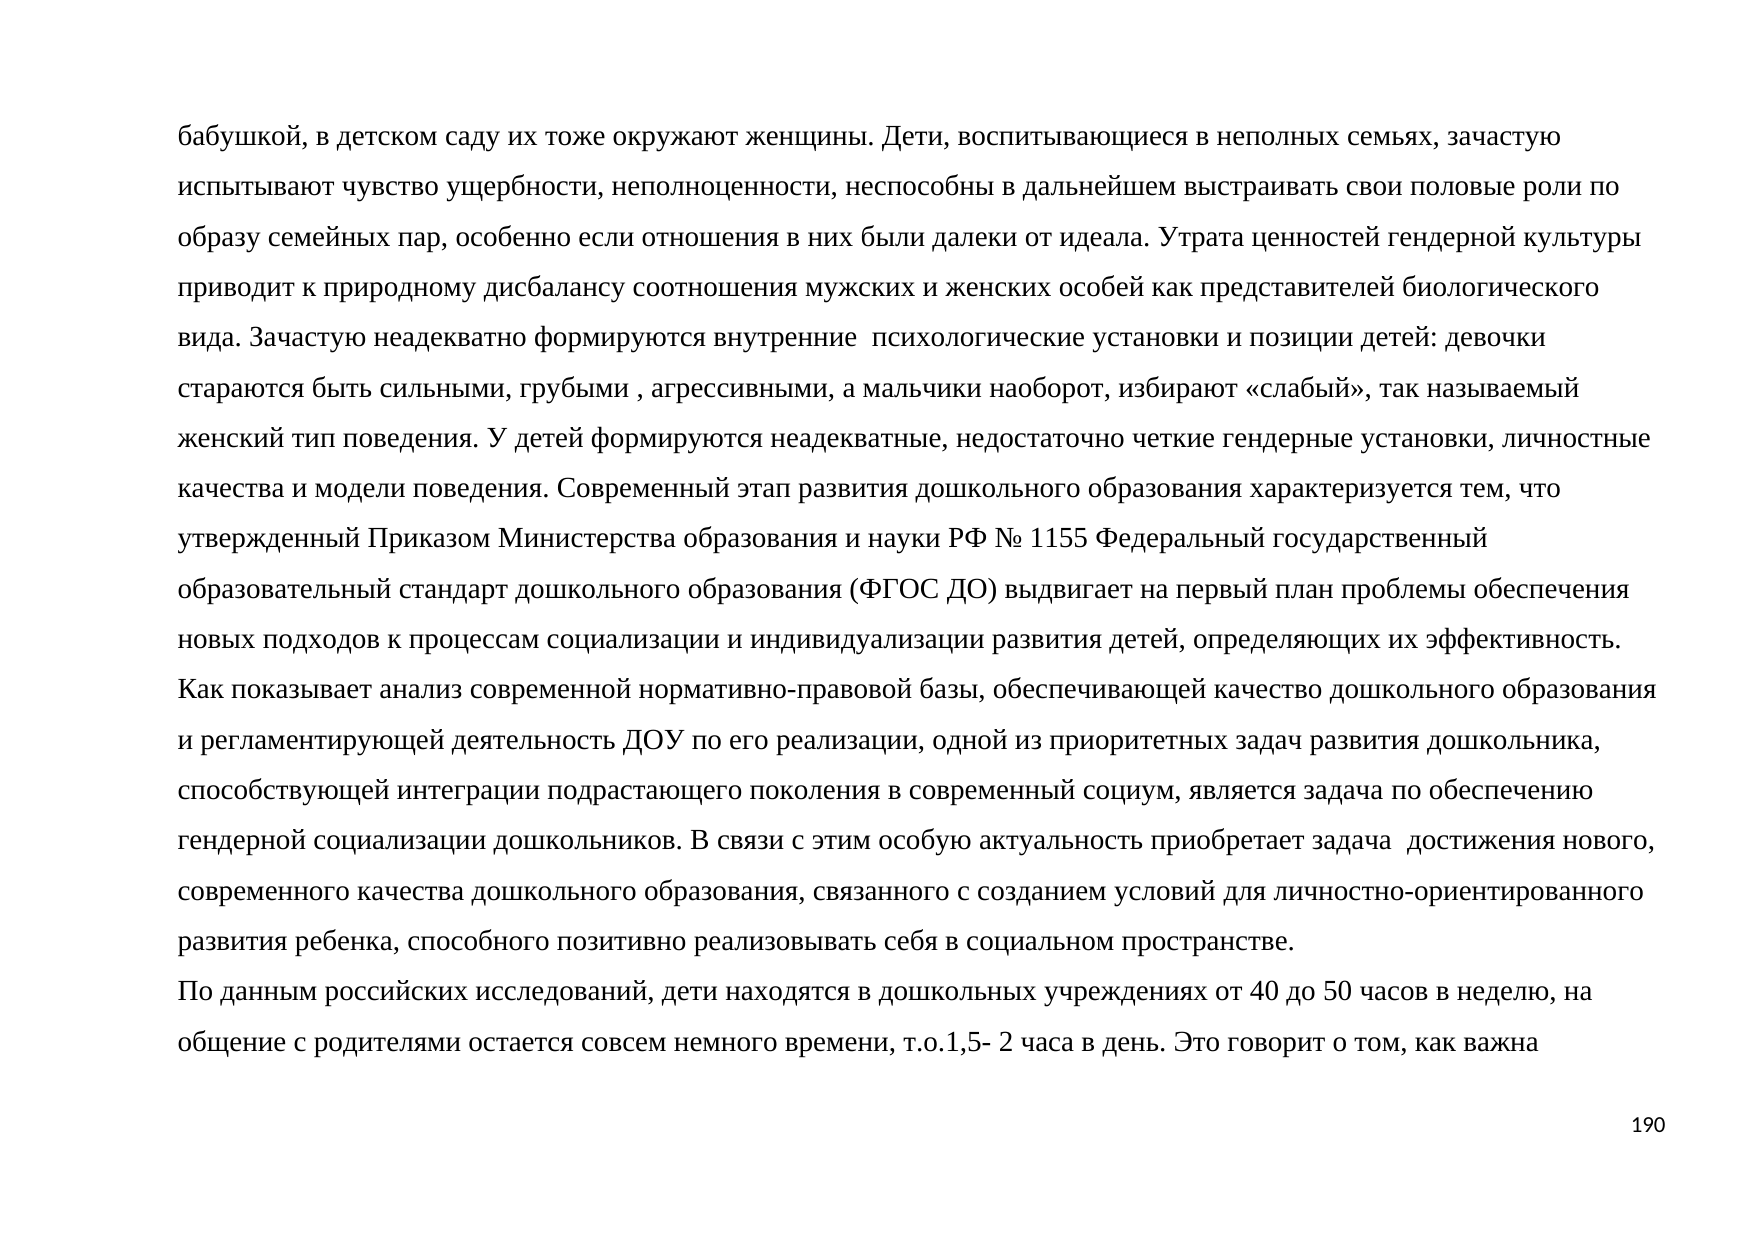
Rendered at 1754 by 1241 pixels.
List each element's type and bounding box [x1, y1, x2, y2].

text [177, 118, 1665, 957]
text [177, 973, 1665, 1057]
